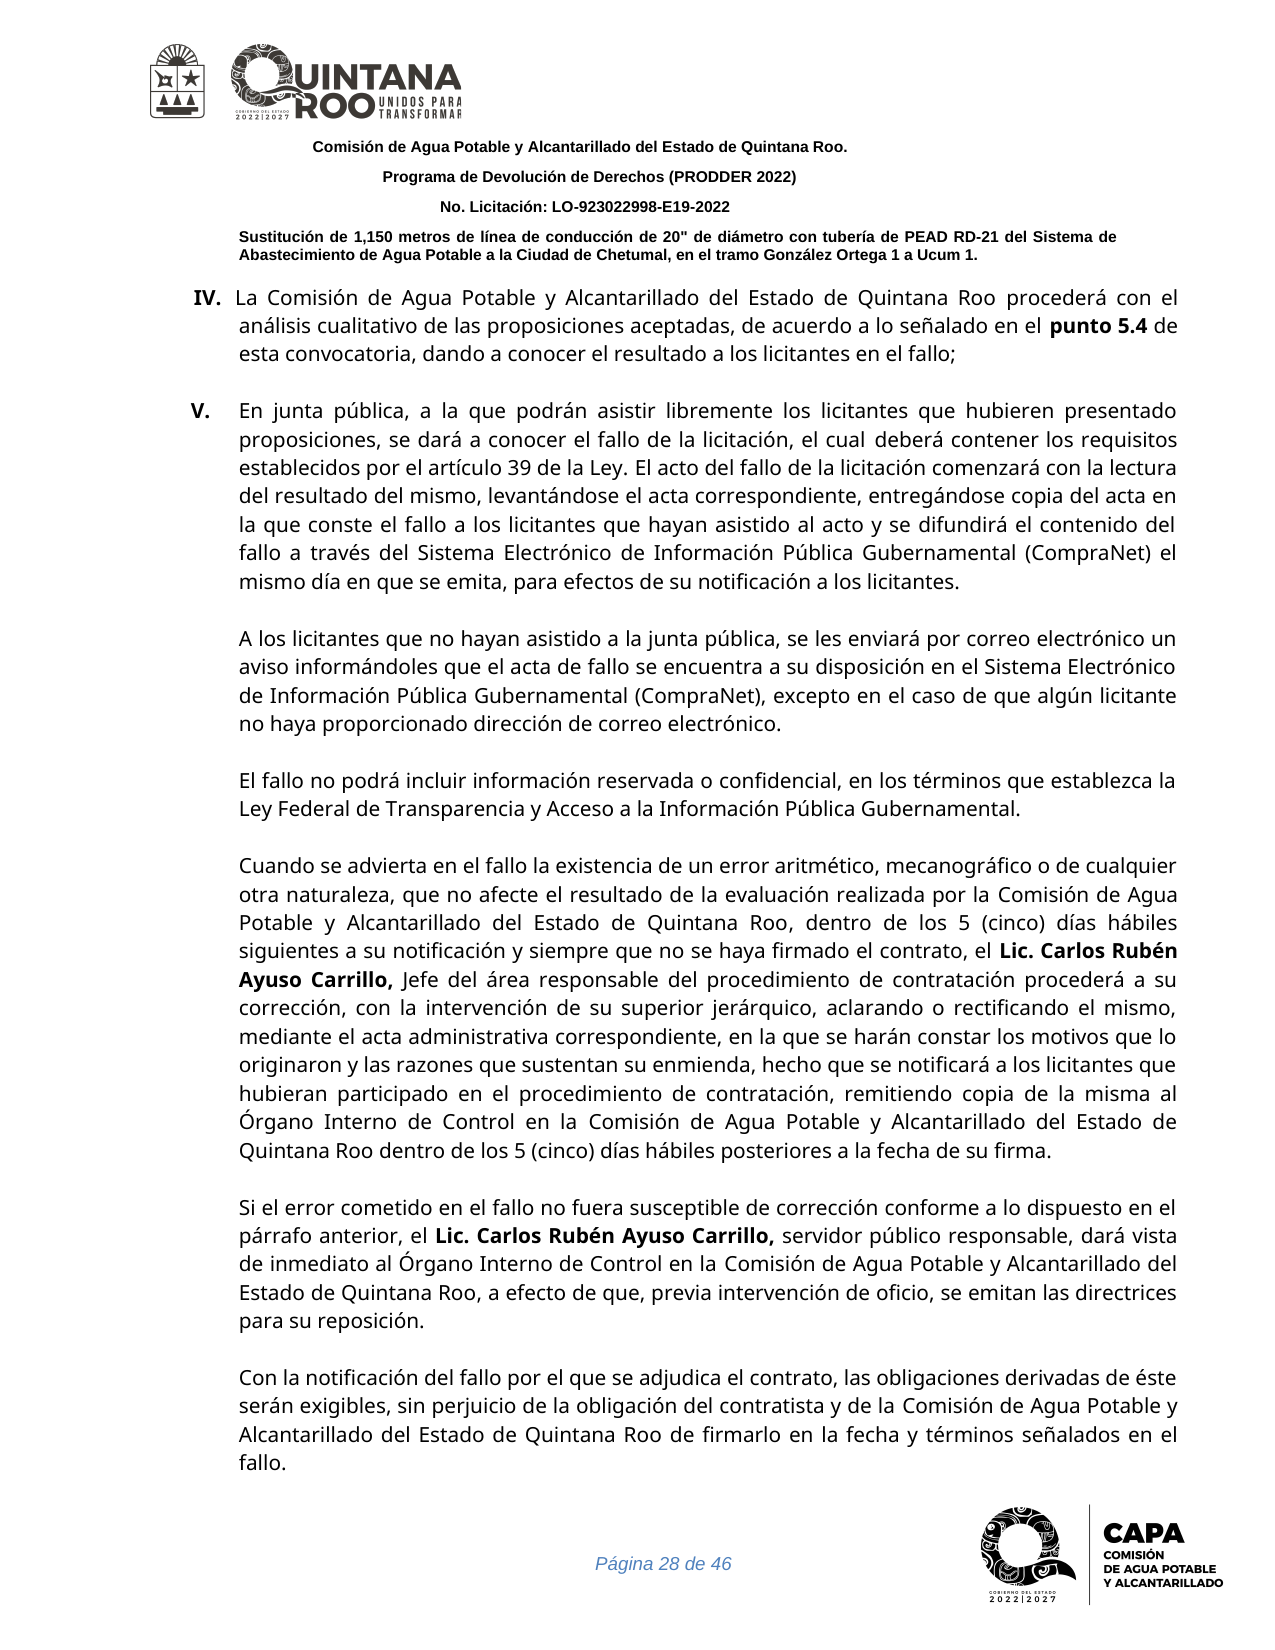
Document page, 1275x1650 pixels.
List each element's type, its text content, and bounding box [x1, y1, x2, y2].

text A los licitantes que no hayan asistido a la junta pública, se les enviará por correo electrónico un aviso informándoles que el acta de fallo se encuentra a su disposición en el Sistema Electrónico de Información Pública Gubernamental (CompraNet), excepto en el caso de que algún licitante no haya proporcionado dirección de correo electrónico. [239, 624, 1178, 738]
text V. En junta pública, a la que podrán asistir libremente los licitantes que hubieren presentado proposiciones, se dará a conocer el fallo de la licitación, el cual deberá contener los requisitos establecidos por el artículo 39 de la Ley. El acto del fallo de la licitación comenzará con la lectura del resultado del mismo, levantándose el acta correspondiente, entregándose copia del acta en la que conste el fallo a los licitantes que hayan asistido al acto y se difundirá el contenido del fallo a través del Sistema Electrónico de Información Pública Gubernamental (CompraNet) el mismo día en que se emita, para efectos de su notificación a los licitantes. [191, 396, 1178, 595]
text Con la notificación del fallo por el que se adjudica el contrato, las obligaciones derivadas de éste serán exigibles, sin perjuicio de la obligación del contratista y de la Comisión de Agua Potable y Alcantarillado del Estado de Quintana Roo de firmarlo en la fecha y términos señalados en el fallo. [239, 1363, 1178, 1477]
picture [150, 44, 462, 120]
list La Comisión de Agua Potable y Alcantarillado del Estado de Quintana Roo procederá con el análisis cualitativo de las proposiciones aceptadas, de acuerdo a lo señalado en el punto 5.4 de esta convocatoria, dando a conocer el resultado a los licitantes en el fallo; [194, 283, 1178, 368]
text El fallo no podrá incluir información reservada o confidencial, en los términos que establezca la Ley Federal de Transparencia y Acceso a la Información Pública Gubernamental. [239, 766, 1178, 823]
text Si el error cometido en el fallo no fuera susceptible de corrección conforme a lo dispuesto en el párrafo anterior, el Lic. Carlos Rubén Ayuso Carrillo, servidor público responsable, dará vista de inmediato al Órgano Interno de Control en la Comisión de Agua Potable y Alcantarillado del Estado de Quintana Roo, a efecto de que, previa intervención de oficio, se emitan las directrices para su reposición. [239, 1193, 1178, 1335]
picture [959, 1475, 1238, 1633]
text Cuando se advierta en el fallo la existencia de un error aritmético, mecanográfico o de cualquier otra naturaleza, que no afecte el resultado de la evaluación realizada por la Comisión de Agua Potable y Alcantarillado del Estado de Quintana Roo, dentro de los 5 (cinco) días hábiles siguientes a su notificación y siempre que no se haya firmado el contrato, el Lic. Carlos Rubén Ayuso Carrillo, Jefe del área responsable del procedimiento de contratación procederá a su corrección, con la intervención de su superior jerárquico, aclarando o rectificando el mismo, mediante el acta administrativa correspondiente, en la que se harán constar los motivos que lo originaron y las razones que sustentan su enmienda, hecho que se notificará a los licitantes que hubieran participado en el procedimiento de contratación, remitiendo copia de la misma al Órgano Interno de Control en la Comisión de Agua Potable y Alcantarillado del Estado de Quintana Roo dentro de los 5 (cinco) días hábiles posteriores a la fecha de su firma. [239, 851, 1178, 1164]
